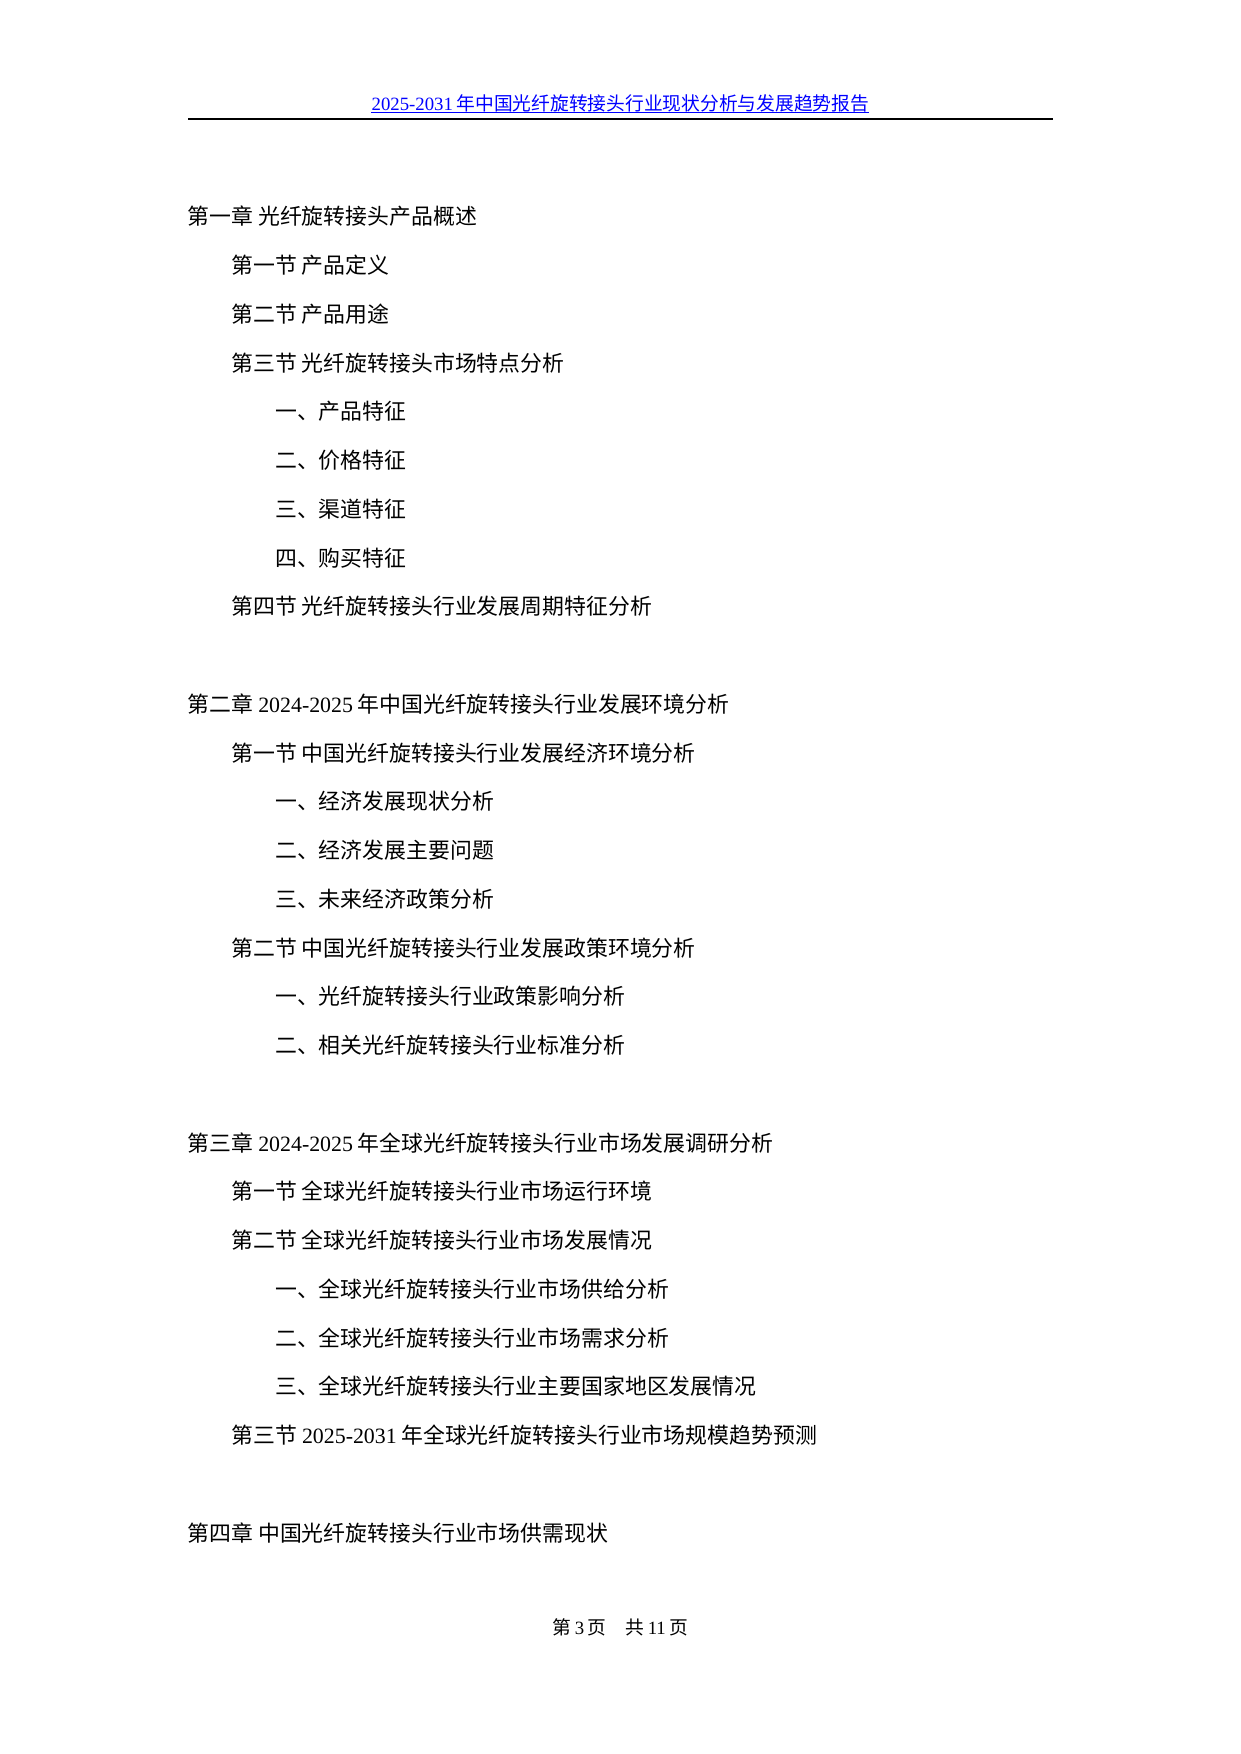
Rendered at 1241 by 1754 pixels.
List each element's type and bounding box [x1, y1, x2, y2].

text [187, 150, 1053, 1548]
